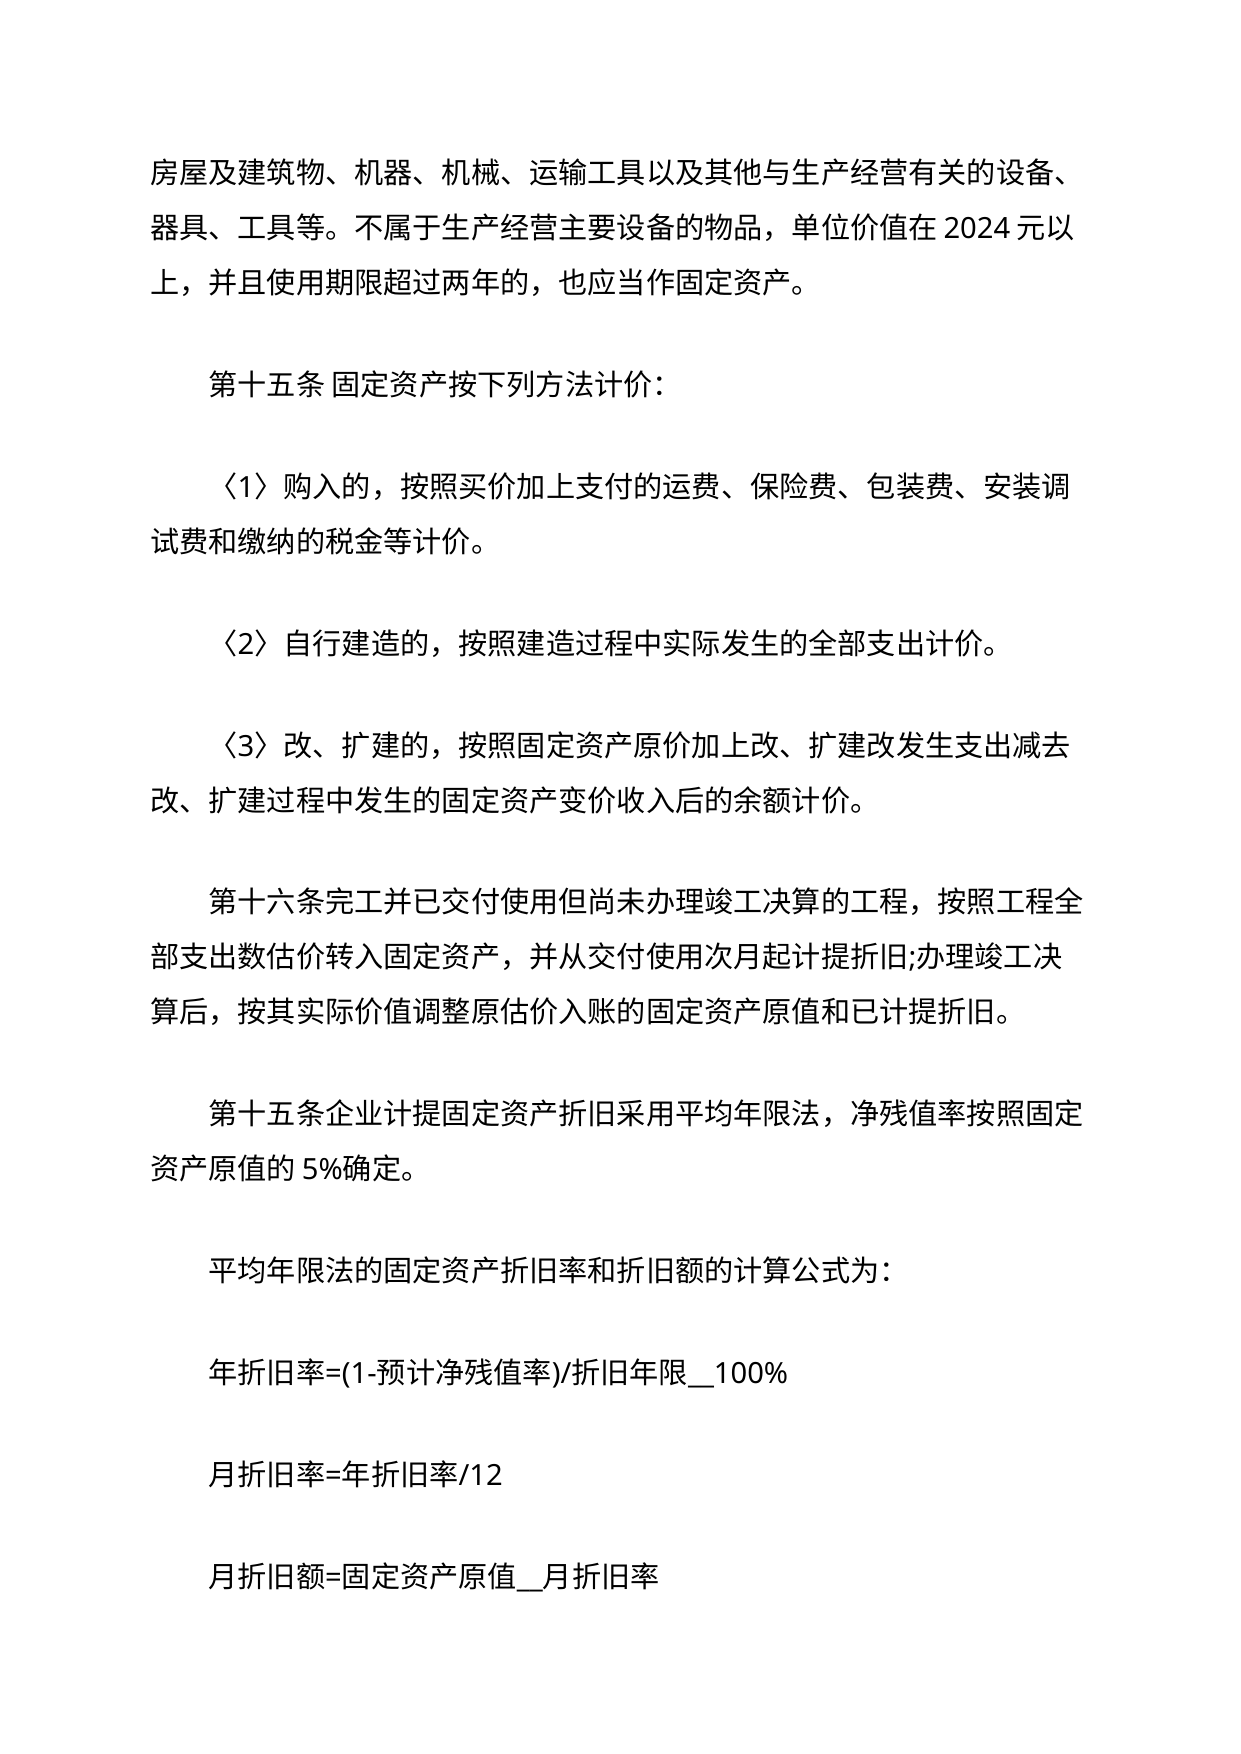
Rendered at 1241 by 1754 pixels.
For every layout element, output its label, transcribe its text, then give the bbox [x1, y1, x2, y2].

text 年折旧率=(1-预计净残值率)/折旧年限__100% [150, 1349, 1090, 1392]
text 月折旧率=年折旧率/12 [150, 1451, 1090, 1494]
text 〈1〉购入的，按照买价加上支付的运费、保险费、包装费、安装调试费和缴纳的税金等计价。 [150, 463, 1090, 561]
text 第十五条 固定资产按下列方法计价： [150, 362, 1090, 404]
text 第十六条完工并已交付使用但尚未办理竣工决算的工程，按照工程全部支出数估价转入固定资产，并从交付使用次月起计提折旧;办理竣工决算后，按其实际价值调整原估价入账的固定资产原值和已计提折旧。 [150, 879, 1090, 1031]
text 〈2〉自行建造的，按照建造过程中实际发生的全部支出计价。 [150, 620, 1090, 663]
text 平均年限法的固定资产折旧率和折旧额的计算公式为： [150, 1247, 1090, 1290]
text 〈3〉改、扩建的，按照固定资产原价加上改、扩建改发生支出减去改、扩建过程中发生的固定资产变价收入后的余额计价。 [150, 722, 1090, 819]
text 月折旧额=固定资产原值__月折旧率 [150, 1553, 1090, 1596]
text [150, 150, 1090, 302]
text 第十五条企业计提固定资产折旧采用平均年限法，净残值率按照固定资产原值的5%确定。 [150, 1091, 1090, 1188]
